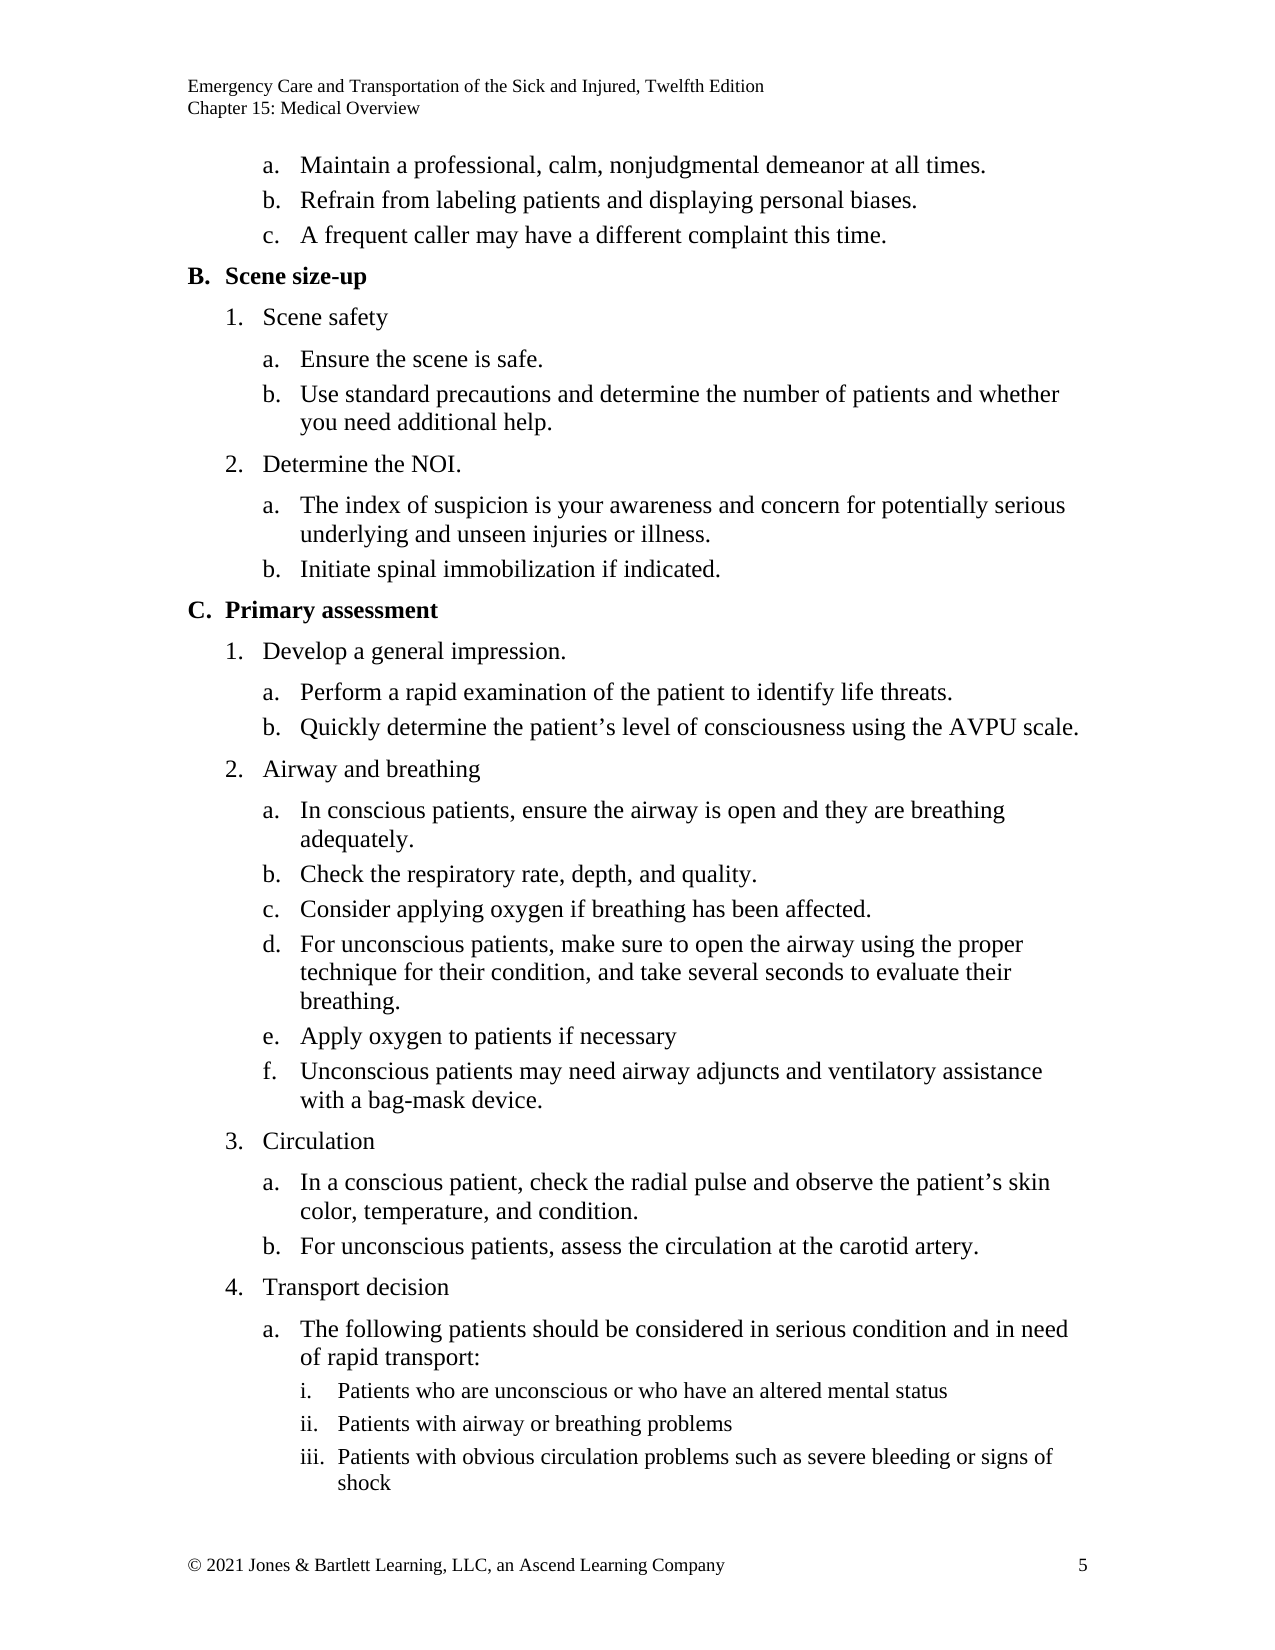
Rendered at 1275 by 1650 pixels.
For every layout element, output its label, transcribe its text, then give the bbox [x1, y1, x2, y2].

text iii. Patients with obvious circulation problems such as severe bleeding or signs of shock [300, 1443, 1087, 1495]
text a. In a conscious patient, check the radial pulse and observe the patient’s skin color, temperature, and condition. [262, 1167, 1087, 1225]
text 2. Determine the NOI. [225, 449, 1087, 477]
text a. The following patients should be considered in serious condition and in need of rapid transport: [262, 1314, 1087, 1371]
text ii. Patients with airway or breathing problems [300, 1410, 1087, 1436]
text b. For unconscious patients, assess the circulation at the carotid artery. [262, 1231, 1087, 1260]
text b. Quickly determine the patient’s level of consciousness using the AVPU scale. [262, 712, 1087, 741]
text c. A frequent caller may have a different complaint this time. [262, 220, 1087, 249]
text 2. Airway and breathing [225, 754, 1087, 782]
text b. Initiate spinal immobilization if indicated. [262, 554, 1087, 582]
text d. For unconscious patients, make sure to open the airway using the proper technique for their condition, and take several seconds to evaluate their breathing. [262, 929, 1087, 1015]
text 1. Develop a general impression. [225, 636, 1087, 665]
text f. Unconscious patients may need airway adjuncts and ventilatory assistance with a bag-mask device. [262, 1056, 1087, 1114]
text a. The index of suspicion is your awareness and concern for potentially serious underlying and unseen injuries or illness. [262, 490, 1087, 547]
text c. Consider applying oxygen if breathing has been affected. [262, 894, 1087, 922]
text b. Refrain from labeling patients and displaying personal biases. [262, 185, 1087, 214]
text e. Apply oxygen to patients if necessary [262, 1021, 1087, 1050]
text b. Check the respiratory rate, depth, and quality. [262, 859, 1087, 887]
text i. Patients who are unconscious or who have an altered mental status [300, 1377, 1087, 1404]
text b. Use standard precautions and determine the number of patients and whether you need additional help. [262, 379, 1087, 436]
text a. In conscious patients, ensure the airway is open and they are breathing adequately. [262, 795, 1087, 852]
text C. Primary assessment [187, 595, 1087, 624]
text a. Perform a rapid examination of the patient to identify life threats. [262, 677, 1087, 706]
text 3. Circulation [225, 1126, 1087, 1155]
text a. Maintain a professional, calm, nonjudgmental demeanor at all times. [262, 150, 1087, 179]
text 4. Transport decision [225, 1272, 1087, 1301]
text a. Ensure the scene is safe. [262, 344, 1087, 372]
text B. Scene size-up [187, 261, 1087, 290]
text 1. Scene safety [225, 302, 1087, 331]
